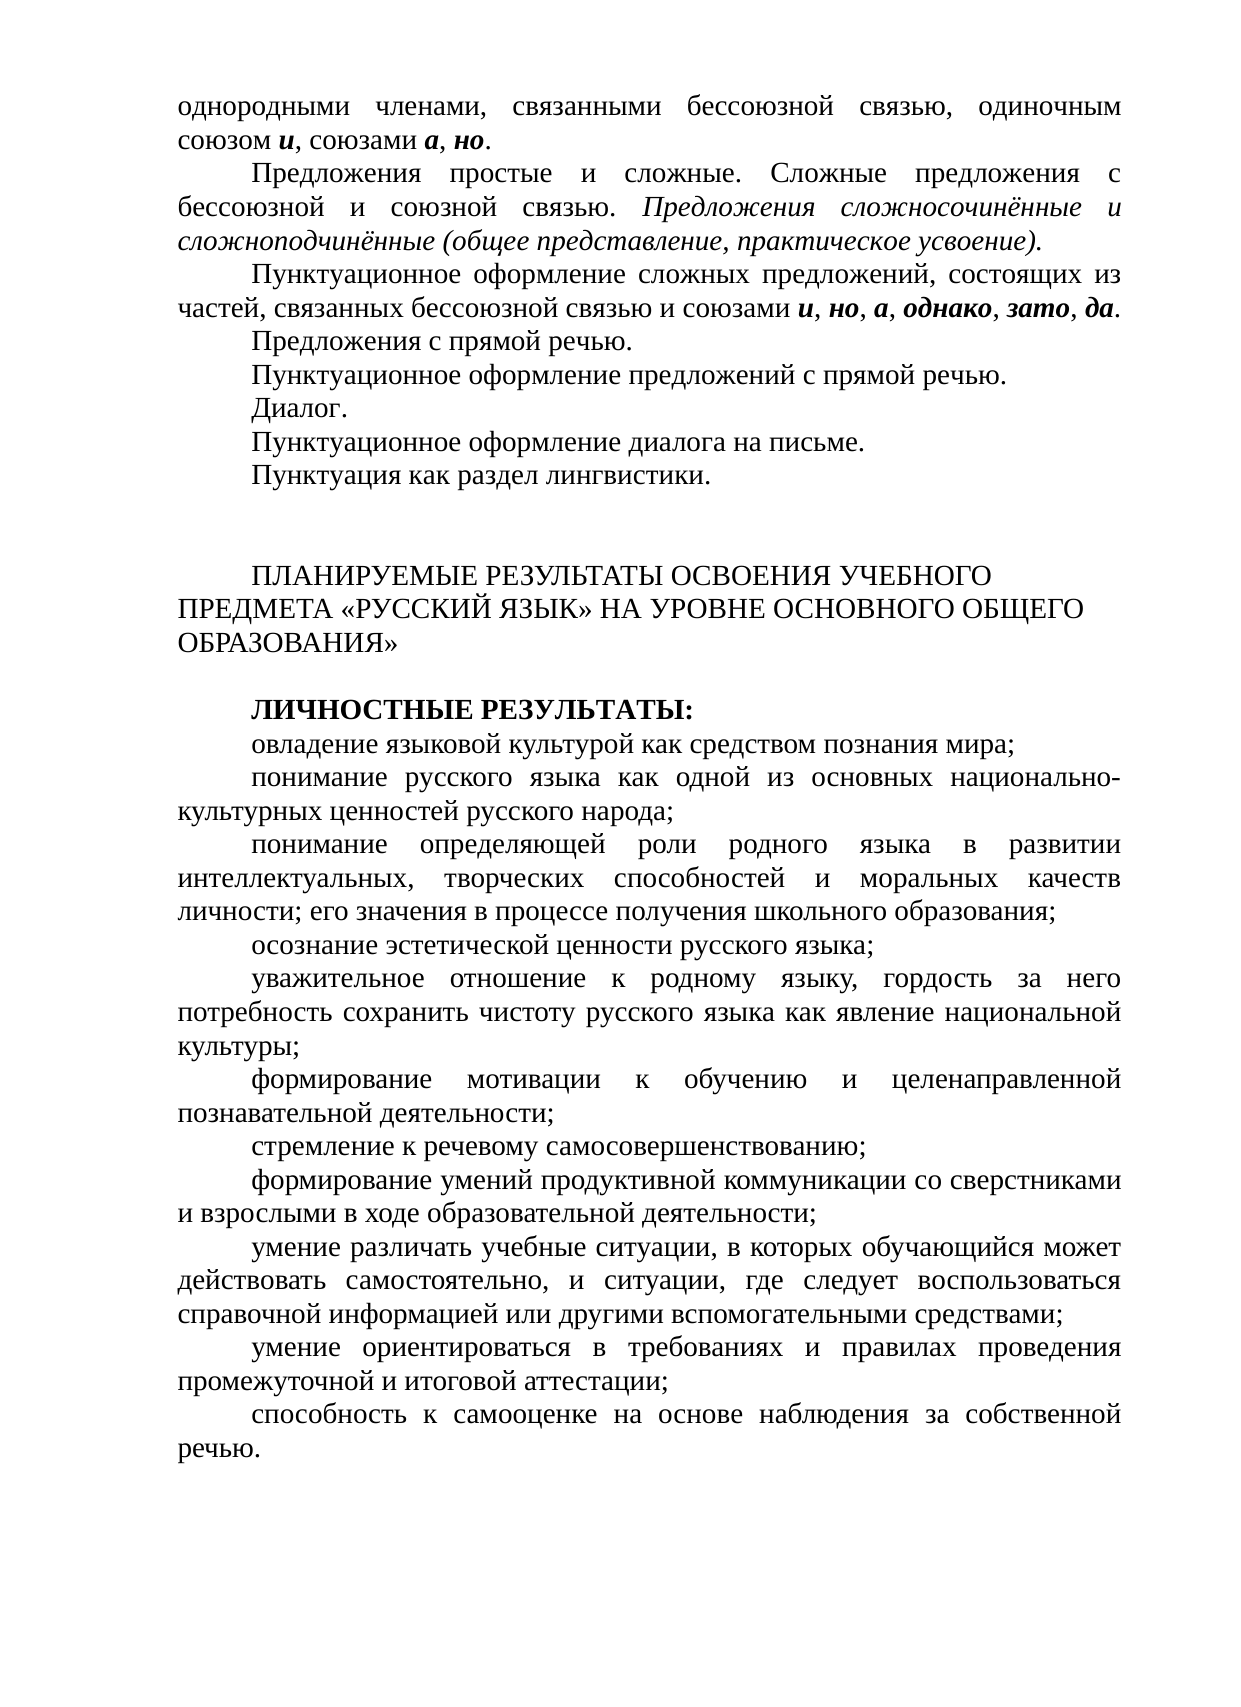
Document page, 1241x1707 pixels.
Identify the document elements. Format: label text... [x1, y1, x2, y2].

text Пунктуационное оформление сложных предложений, состоящих из частей, связанных бессоюзной связью и союзами и, но, а, однако, зато, да. [177, 256, 1122, 323]
text Пунктуационное оформление предложений с прямой речью. [177, 357, 1122, 390]
text Предложения простые и сложные. Сложные предложения с бессоюзной и союзной связью. Предложения сложносочинённые и сложноподчинённые (общее представление, практическое усвоение). [177, 156, 1122, 256]
text уважительное отношение к родному языку, гордость за него потребность сохранить чистоту русского языка как явление национальной культуры; [177, 961, 1122, 1061]
text понимание русского языка как одной из основных национально-культурных ценностей русского народа; [177, 759, 1122, 826]
text способность к самооценке на основе наблюдения за собственной речью. [177, 1397, 1122, 1464]
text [177, 88, 1122, 156]
text стремление к речевому самосовершенствованию; [177, 1128, 1122, 1162]
text формирование умений продуктивной коммуникации со сверстниками и взрослыми в ходе образовательной деятельности; [177, 1162, 1122, 1229]
text формирование мотивации к обучению и целенаправленной познавательной деятельности; [177, 1061, 1122, 1128]
text Диалог. [177, 390, 1122, 424]
text осознание эстетической ценности русского языка; [177, 927, 1122, 961]
text умение различать учебные ситуации, в которых обучающийся может действовать самостоятельно, и ситуации, где следует воспользоваться справочной информацией или другими вспомогательными средствами; [177, 1229, 1122, 1329]
text понимание определяющей роли родного языка в развитии интеллектуальных, творческих способностей и моральных качеств личности; его значения в процессе получения школьного образования; [177, 826, 1122, 927]
text Пунктуационное оформление диалога на письме. [177, 424, 1122, 457]
text овладение языковой культурой как средством познания мира; [177, 726, 1122, 759]
text Личностные результаты: [177, 692, 1122, 726]
text Пунктуация как раздел лингвистики. [177, 457, 1122, 491]
text ПЛАНИРУЕМЫЕ РЕЗУЛЬТАТЫ ОСВОЕНИЯ УЧЕБНОГО ПРЕДМЕТА «РУССКИЙ ЯЗЫК» НА УРОВНЕ ОСНОВНОГО ОБЩЕГО ОБРАЗОВАНИЯ» [177, 558, 1122, 659]
text Предложения с прямой речью. [177, 323, 1122, 357]
text умение ориентироваться в требованиях и правилах проведения промежуточной и итоговой аттестации; [177, 1329, 1122, 1397]
